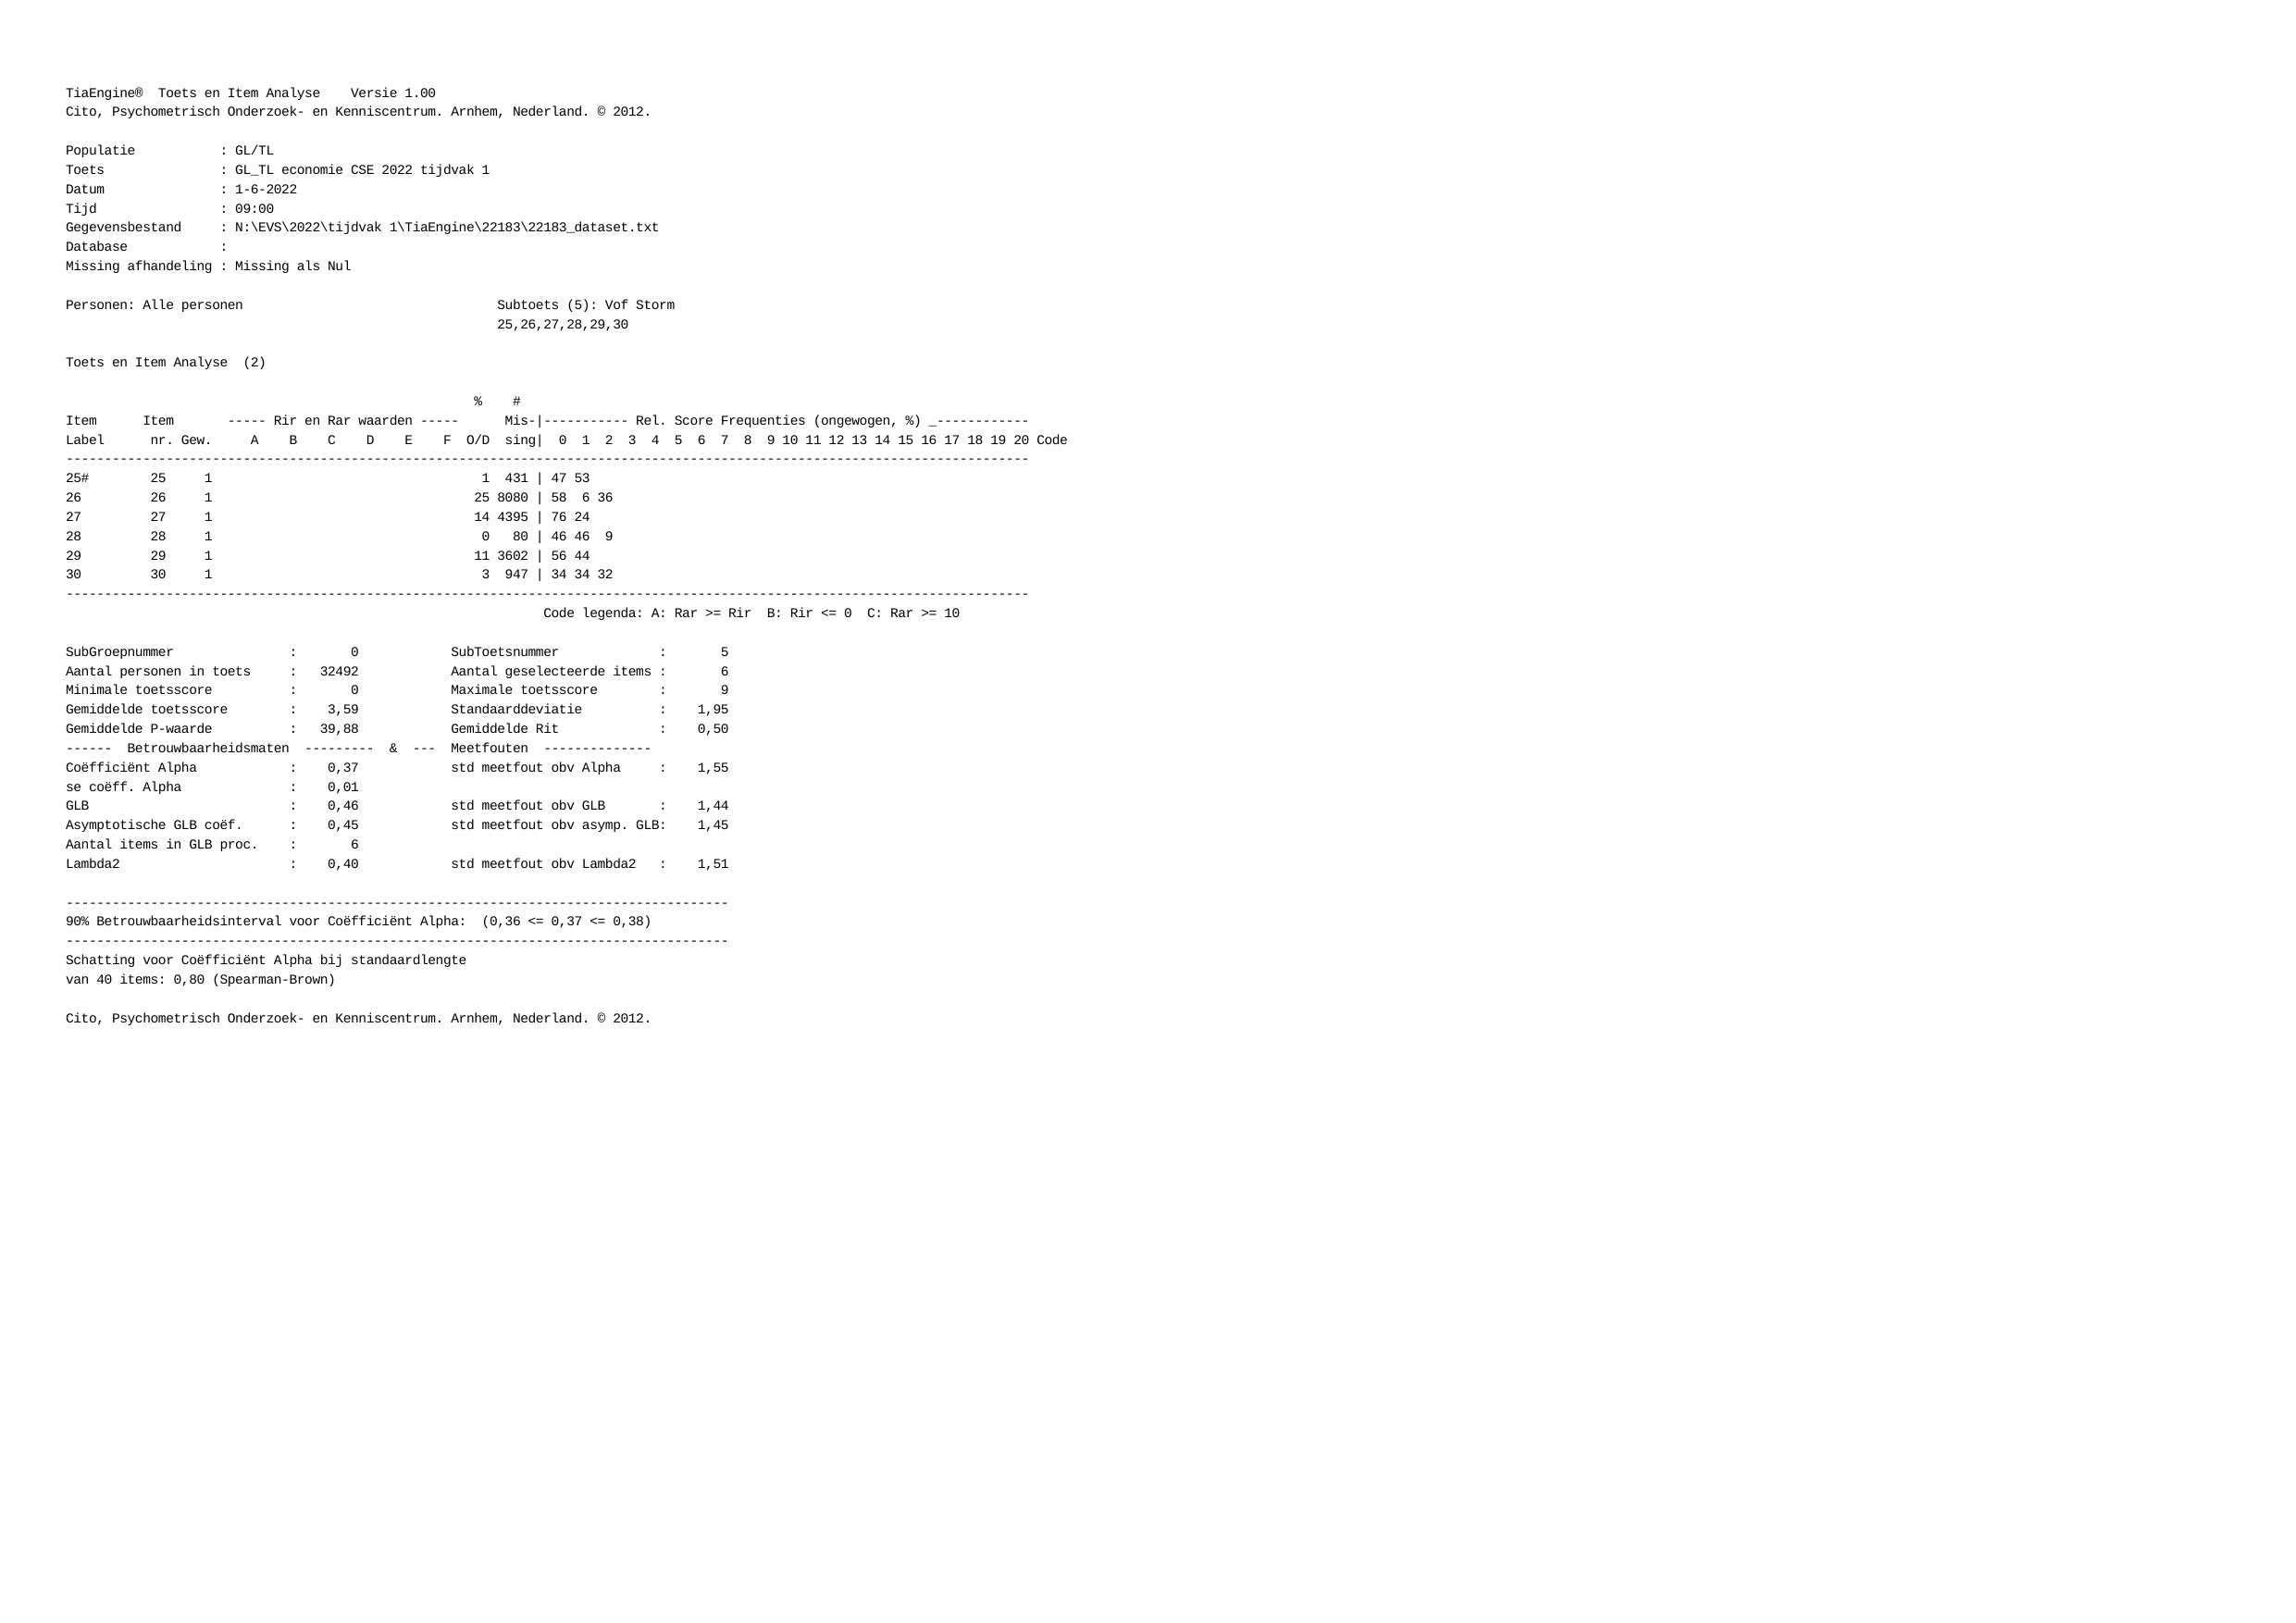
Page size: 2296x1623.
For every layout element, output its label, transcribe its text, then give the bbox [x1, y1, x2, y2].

text Missing afhandeling : Missing als Nul [66, 255, 2252, 275]
text Item Item ----- Rir en Rar waarden ----- Mis-|----------- Rel. Score Frequenties (ongewogen, %) _------------ [66, 410, 2252, 428]
text ----------------------------------------------------------------------------------------------------------------------------- [66, 448, 2252, 467]
text -------------------------------------------------------------------------------------- [66, 930, 2252, 949]
text Datum : 1-6-2022 [66, 179, 2252, 197]
text ----------------------------------------------------------------------------------------------------------------------------- [66, 583, 2252, 602]
text se coëff. Alpha : 0,01 [66, 775, 2252, 795]
text -------------------------------------------------------------------------------------- [66, 891, 2252, 911]
text Aantal items in GLB proc. : 6 [66, 834, 2252, 853]
text Minimale toetsscore : 0 Maximale toetsscore : 9 [66, 679, 2252, 699]
text 25# 25 1 1 431 | 47 53 [66, 467, 2252, 487]
text 90% Betrouwbaarheidsinterval voor Coëfficiënt Alpha: (0,36 <= 0,37 <= 0,38) [66, 911, 2252, 930]
text Gegevensbestand : N:\EVS\2022\tijdvak 1\TiaEngine\22183\22183_dataset.txt [66, 217, 2252, 236]
text Cito, Psychometrisch Onderzoek- en Kenniscentrum. Arnhem, Nederland. © 2012. [66, 1007, 2252, 1026]
text Gemiddelde P-waarde : 39,88 Gemiddelde Rit : 0,50 [66, 718, 2252, 737]
text Toets en Item Analyse (2) [66, 352, 2252, 371]
text Label nr. Gew. A B C D E F O/D sing| 0 1 2 3 4 5 6 7 8 9 10 11 12 13 14 15 16 17 18 19 20 Code [66, 428, 2252, 448]
text Cito, Psychometrisch Onderzoek- en Kenniscentrum. Arnhem, Nederland. © 2012. [66, 101, 2252, 120]
text TiaEngine® Toets en Item Analyse Versie 1.00 [66, 81, 2252, 101]
text GLB : 0,46 std meetfout obv GLB : 1,44 [66, 795, 2252, 814]
text Tijd : 09:00 [66, 197, 2252, 217]
text Gemiddelde toetsscore : 3,59 Standaarddeviatie : 1,95 [66, 699, 2252, 718]
text Code legenda: A: Rar >= Rir B: Rir <= 0 C: Rar >= 10 [66, 602, 2252, 622]
text Aantal personen in toets : 32492 Aantal geselecteerde items : 6 [66, 660, 2252, 679]
text 25,26,27,28,29,30 [66, 313, 2252, 332]
text Schatting voor Coëfficiënt Alpha bij standaardlengte [66, 949, 2252, 969]
text Populatie : GL/TL [66, 140, 2252, 159]
text Database : [66, 236, 2252, 255]
text van 40 items: 0,80 (Spearman-Brown) [66, 969, 2252, 988]
text % # [66, 390, 2252, 410]
text 26 26 1 25 8080 | 58 6 36 [66, 487, 2252, 506]
text Lambda2 : 0,40 std meetfout obv Lambda2 : 1,51 [66, 853, 2252, 873]
text SubGroepnummer : 0 SubToetsnummer : 5 [66, 641, 2252, 660]
text Personen: Alle personen Subtoets (5): Vof Storm [66, 294, 2252, 313]
text Toets : GL_TL economie CSE 2022 tijdvak 1 [66, 159, 2252, 179]
text 29 29 1 11 3602 | 56 44 [66, 544, 2252, 564]
text Asymptotische GLB coëf. : 0,45 std meetfout obv asymp. GLB: 1,45 [66, 814, 2252, 834]
text 27 27 1 14 4395 | 76 24 [66, 506, 2252, 526]
text 28 28 1 0 80 | 46 46 9 [66, 526, 2252, 544]
text 30 30 1 3 947 | 34 34 32 [66, 564, 2252, 583]
text Coëfficiënt Alpha : 0,37 std meetfout obv Alpha : 1,55 [66, 757, 2252, 775]
text ------ Betrouwbaarheidsmaten --------- & --- Meetfouten -------------- [66, 737, 2252, 757]
